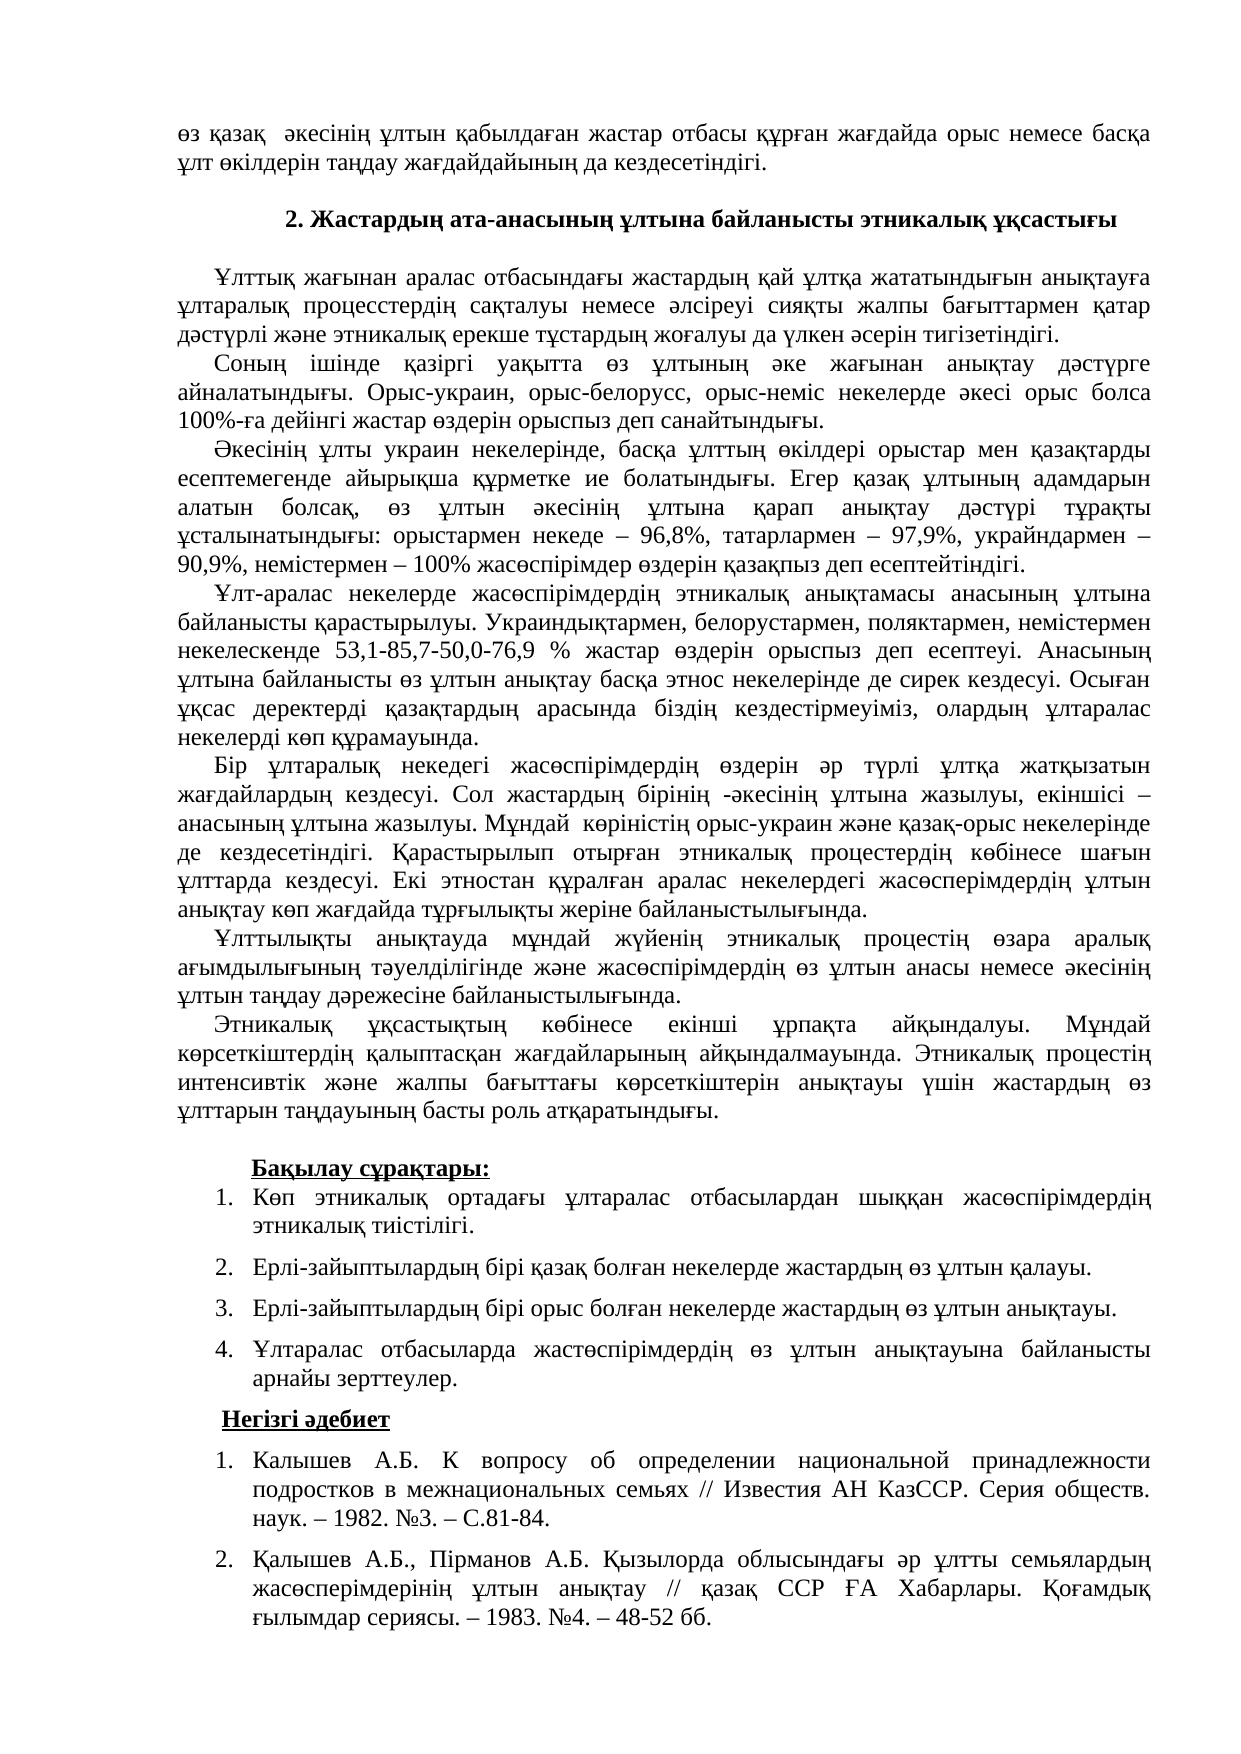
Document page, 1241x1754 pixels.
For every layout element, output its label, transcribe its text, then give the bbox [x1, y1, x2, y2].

text Бақылау сұрақтары: [177, 1153, 1152, 1182]
text Әкесінің ұлты украин некелерінде, басқа ұлттың өкілдері орыстар мен қазақтарды есептемегенде айырықша құрметке ие болатындығы. Егер қазақ ұлтының адамдарын алатын болсақ, өз ұлтын әкесінің ұлтына қарап анықтау дәстүрі тұрақты ұсталынатындығы: орыстармен некеде – 96,8%, татарлармен – 97,9%, украйндармен – 90,9%, немістермен – 100% жасөспірімдер өздерін қазақпыз деп есептейтіндігі. [177, 434, 1152, 578]
list Ерлі-зайыптылардың бірі орыс болған некелерде жастардың өз ұлтын анықтауы. [215, 1293, 1152, 1322]
text Негізгі әдебиет [177, 1404, 1152, 1433]
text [177, 118, 1152, 176]
list Калышев А.Б. К вопросу об определении национальной принадлежности подростков в межнациональных семьях // Известия АН КазССР. Серия обществ. наук. – 1982. №3. – С.81-84. [215, 1446, 1152, 1532]
text Ұлттылықты анықтауда мұндай жүйенің этникалық процестің өзара аралық ағымдылығының тәуелділігінде және жасөспірімдердің өз ұлтын анасы немесе әкесінің ұлтын таңдау дәрежесіне байланыстылығында. [177, 923, 1152, 1009]
list Ұлтаралас отбасыларда жастөспірімдердің өз ұлтын анықтауына байланысты арнайы зерттеулер. [215, 1334, 1152, 1392]
list Қалышев А.Б., Пірманов А.Б. Қызылорда облысындағы әр ұлтты семьялардың жасөсперімдерінің ұлтын анықтау // қазақ ССР ҒА Хабарлары. Қоғамдық ғылымдар сериясы. – 1983. №4. – 48-52 бб. [215, 1544, 1152, 1631]
text Ұлттық жағынан аралас отбасындағы жастардың қай ұлтқа жататындығын анықтауға ұлтаралық процесстердің сақталуы немесе әлсіреуі сияқты жалпы бағыттармен қатар дәстүрлі және этникалық ерекше тұстардың жоғалуы да үлкен әсерін тигізетіндігі. [177, 262, 1152, 348]
text Соның ішінде қазіргі уақытта өз ұлтының әке жағынан анықтау дәстүрге айналатындығы. Орыс-украин, орыс-белорусс, орыс-неміс некелерде әкесі орыс болса 100%-ға дейінгі жастар өздерін орыспыз деп санайтындығы. [177, 348, 1152, 434]
list Ерлі-зайыптылардың бірі қазақ болған некелерде жастардың өз ұлтын қалауы. [215, 1252, 1152, 1281]
text Этникалық ұқсастықтың көбінесе екінші ұрпақта айқындалуы. Мұндай көрсеткіштердің қалыптасқан жағдайларының айқындалмауында. Этникалық процестің интенсивтік және жалпы бағыттағы көрсеткіштерін анықтауы үшін жастардың өз ұлттарын таңдауының басты роль атқаратындығы. [177, 1009, 1152, 1124]
text Бір ұлтаралық некедегі жасөспірімдердің өздерін әр түрлі ұлтқа жатқызатын жағдайлардың кездесуі. Сол жастардың бірінің -әкесінің ұлтына жазылуы, екіншісі – анасының ұлтына жазылуы. Мұндай көріністің орыс-украин және қазақ-орыс некелерінде де кездесетіндігі. Қарастырылып отырған этникалық процестердің көбінесе шағын ұлттарда кездесуі. Екі этностан құралған аралас некелердегі жасөсперімдердің ұлтын анықтау көп жағдайда тұрғылықты жеріне байланыстылығында. [177, 751, 1152, 923]
list Көп этникалық ортадағы ұлтаралас отбасылардан шыққан жасөспірімдердің этникалық тиістілігі. [215, 1182, 1152, 1239]
text Ұлт-аралас некелерде жасөспірімдердің этникалық анықтамасы анасының ұлтына байланысты қарастырылуы. Украиндықтармен, белорустармен, поляктармен, немістермен некелескенде 53,1-85,7-50,0-76,9 % жастар өздерін орыспыз деп есептеуі. Анасының ұлтына байланысты өз ұлтын анықтау басқа этнос некелерінде де сирек кездесуі. Осыған ұқсас деректерді қазақтардың арасында біздің кездестірмеуіміз, олардың ұлтаралас некелерді көп құрамауында. [177, 578, 1152, 751]
text 2. Жастардың ата-анасының ұлтына байланысты этникалық ұқсастығы [215, 204, 1152, 233]
